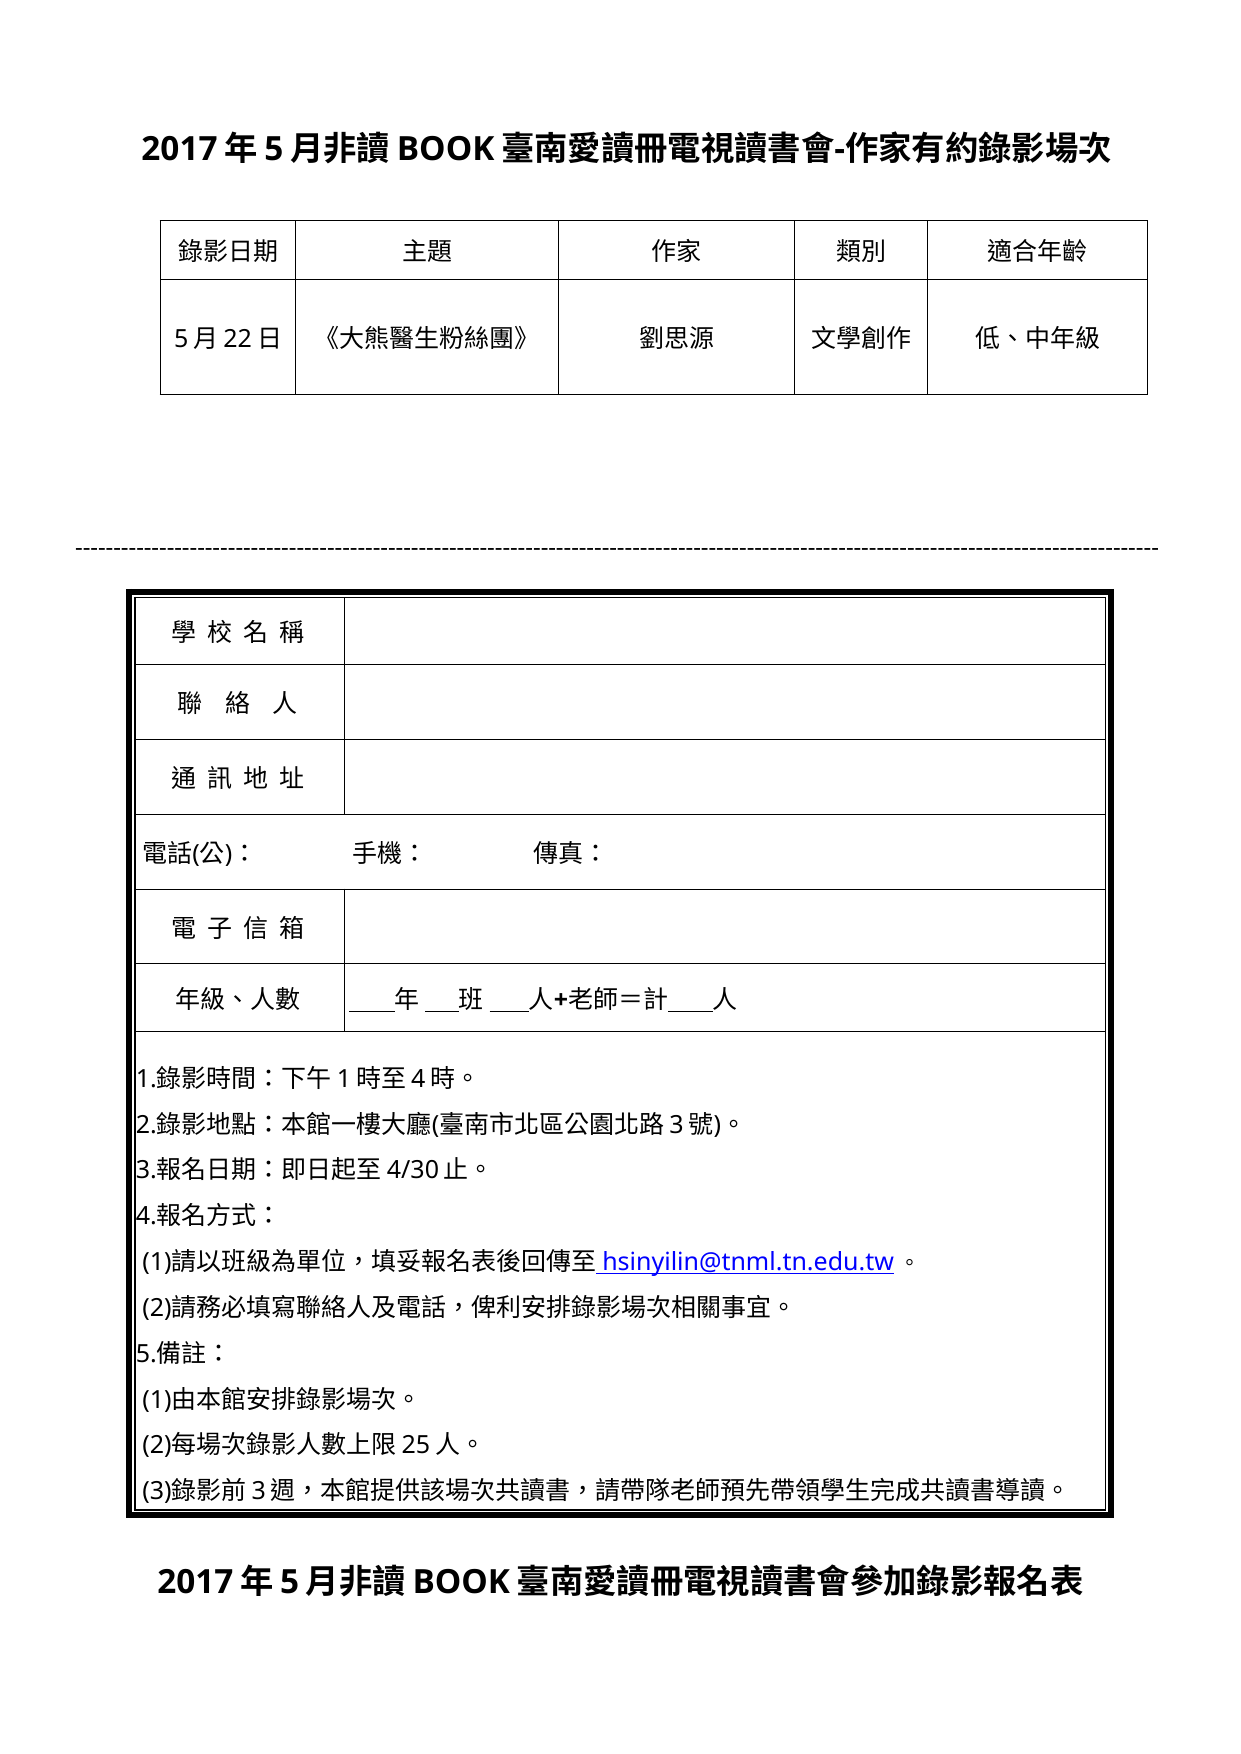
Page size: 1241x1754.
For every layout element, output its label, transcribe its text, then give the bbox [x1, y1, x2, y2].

table_header 適合年齡 [928, 221, 1147, 279]
table_cell 電 子 信 箱 [136, 890, 344, 963]
table_cell [345, 665, 1105, 739]
table_cell [345, 890, 1105, 963]
text 2017年5月非讀BOOK臺南愛讀冊電視讀書會-作家有約錄影場次 [87, 108, 1165, 183]
table_cell 《大熊醫生粉絲團》 [296, 280, 558, 394]
table_cell 年級、人數 [136, 964, 344, 1031]
table_header 錄影日期 [161, 221, 295, 279]
table_cell 劉思源 [559, 280, 794, 394]
table_cell 低、中年級 [928, 280, 1147, 394]
table_cell 通 訊 地 址 [136, 740, 344, 813]
text 2017年5月非讀BOOK臺南愛讀冊電視讀書會參加錄影報名表 [75, 567, 1165, 1617]
table_cell 聯 絡 人 [136, 665, 344, 739]
table_header [345, 598, 1105, 664]
table_cell 文學創作 [795, 280, 927, 394]
table_cell 5月22日 [161, 280, 295, 394]
table_cell 電話(公)： 手機： 傳真： [136, 815, 1105, 888]
table_cell [345, 740, 1105, 813]
table_cell 年 班 人+老師＝計 人 [345, 964, 1105, 1031]
table_header 學 校 名 稱 [136, 598, 344, 664]
table_header 類別 [795, 221, 927, 279]
table_cell 1.錄影時間：下午1時至4時。 2.錄影地點：本館一樓大廳(臺南市北區公園北路3號)。 3.報名日期：即日起至4/30止。 4.報名方式： (1)請以班級為單位，填妥報名表後回傳至 hsinyilin@tnml.tn.edu.tw 。 (2)請務必填寫聯絡人及電話，俾利安排錄影場次相關事宜。 5.備註： (1)由本館安排錄影場次。 (2)每場次錄影人數上限25人。 (3)錄影前3週，本館提供該場次共讀書，請帶隊老師預先帶領學生完成共讀書導讀。 [136, 1032, 1105, 1509]
table_header 主題 [296, 221, 558, 279]
text ---------------------------------------------------------------------------------------------------------------------------------------------- [75, 529, 1165, 567]
table_header 作家 [559, 221, 794, 279]
